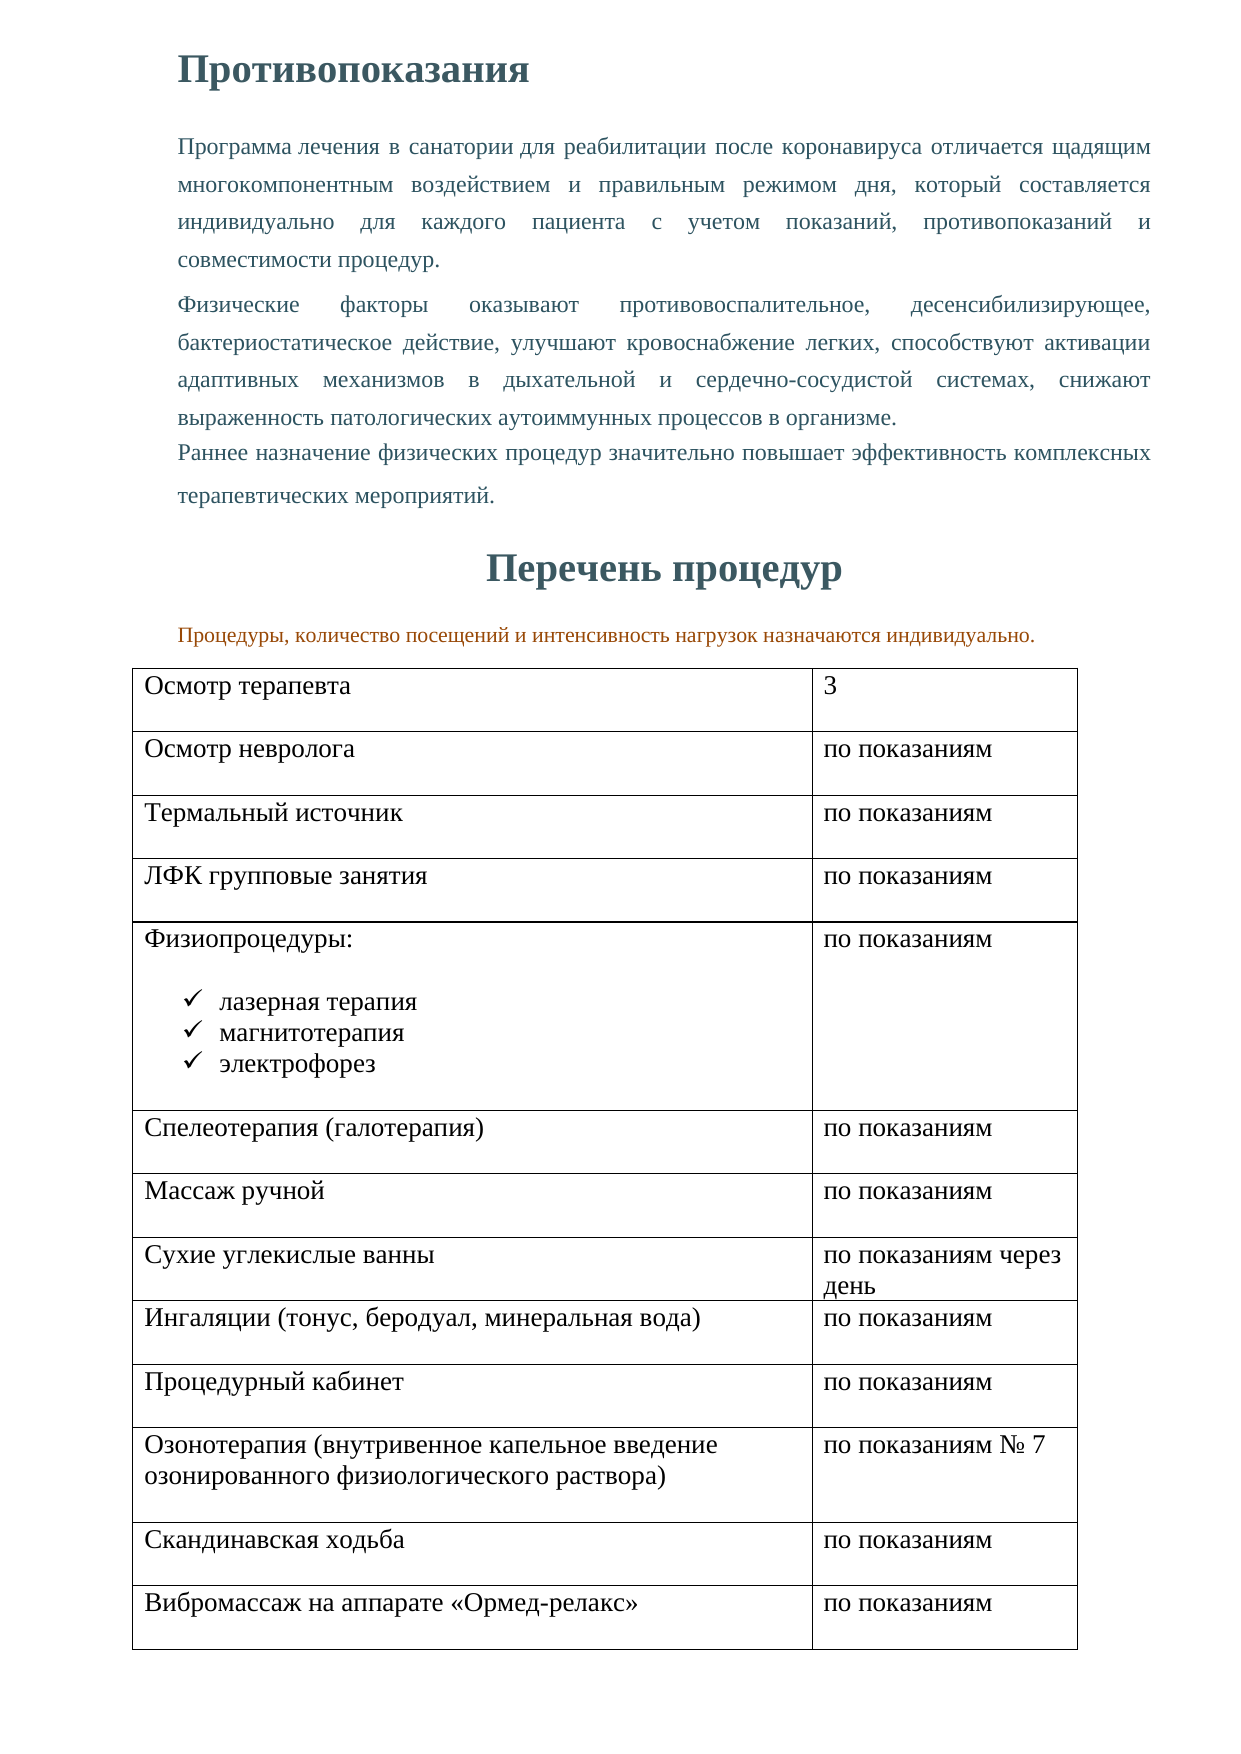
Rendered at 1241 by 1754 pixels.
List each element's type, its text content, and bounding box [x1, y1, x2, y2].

text Физические факторы оказывают противовоспалительное, десенсибилизирующее, бактериостатическое действие, улучшают кровоснабжение легких, способствуют активации адаптивных механизмов в дыхательной и сердечно-сосудистой системах, снижают выраженность патологических аутоиммунных процессов в организме. [177, 280, 1152, 430]
table_cell по показаниям [813, 1365, 1077, 1427]
text Противопоказания [177, 44, 1152, 91]
table_cell по показаниям [813, 796, 1077, 858]
table_cell Озонотерапия (внутривенное капельное введение озонированного физиологического раствора) [133, 1428, 812, 1522]
table_cell по показаниям [813, 1586, 1077, 1648]
table_header 3 [813, 669, 1077, 731]
table_cell по показаниям [813, 1111, 1077, 1173]
text Программа лечения в санатории для реабилитации после коронавируса отличается щадящим многокомпонентным воздействием и правильным режимом дня, который составляется индивидуально для каждого пациента с учетом показаний, противопоказаний и совместимости процедур. [177, 122, 1152, 272]
table_cell Осмотр невролога [133, 732, 812, 794]
table_cell по показаниям [813, 1174, 1077, 1237]
text Перечень процедур [177, 544, 1152, 590]
text Процедуры, количество посещений и интенсивность нагрузок назначаются индивидуально. [177, 622, 1152, 647]
table_cell Скандинавская ходьба [133, 1523, 812, 1585]
table_cell по показаниям через день [813, 1238, 1077, 1300]
table_cell Спелеотерапия (галотерапия) [133, 1111, 812, 1173]
table_cell по показаниям [813, 859, 1077, 921]
table_cell по показаниям № 7 [813, 1428, 1077, 1522]
table_cell Процедурный кабинет [133, 1365, 812, 1427]
table_header Осмотр терапевта [133, 669, 812, 731]
table_cell по показаниям [813, 1301, 1077, 1364]
table_cell Сухие углекислые ванны [133, 1238, 812, 1300]
table_cell ЛФК групповые занятия [133, 859, 812, 921]
table_cell Ингаляции (тонус, беродуал, минеральная вода) [133, 1301, 812, 1364]
text Раннее назначение физических процедур значительно повышает эффективность комплексных терапевтических мероприятий. [177, 438, 1152, 512]
table_cell по показаниям [813, 923, 1077, 1110]
table_cell Массаж ручной [133, 1174, 812, 1237]
table_cell Вибромассаж на аппарате «Ормед-релакс» [133, 1586, 812, 1648]
table_cell по показаниям [813, 732, 1077, 794]
table_cell Термальный источник [133, 796, 812, 858]
table_cell Физиопроцедуры: лазерная терапия магнитотерапия электрофорез [133, 923, 812, 1110]
table_cell по показаниям [813, 1523, 1077, 1585]
